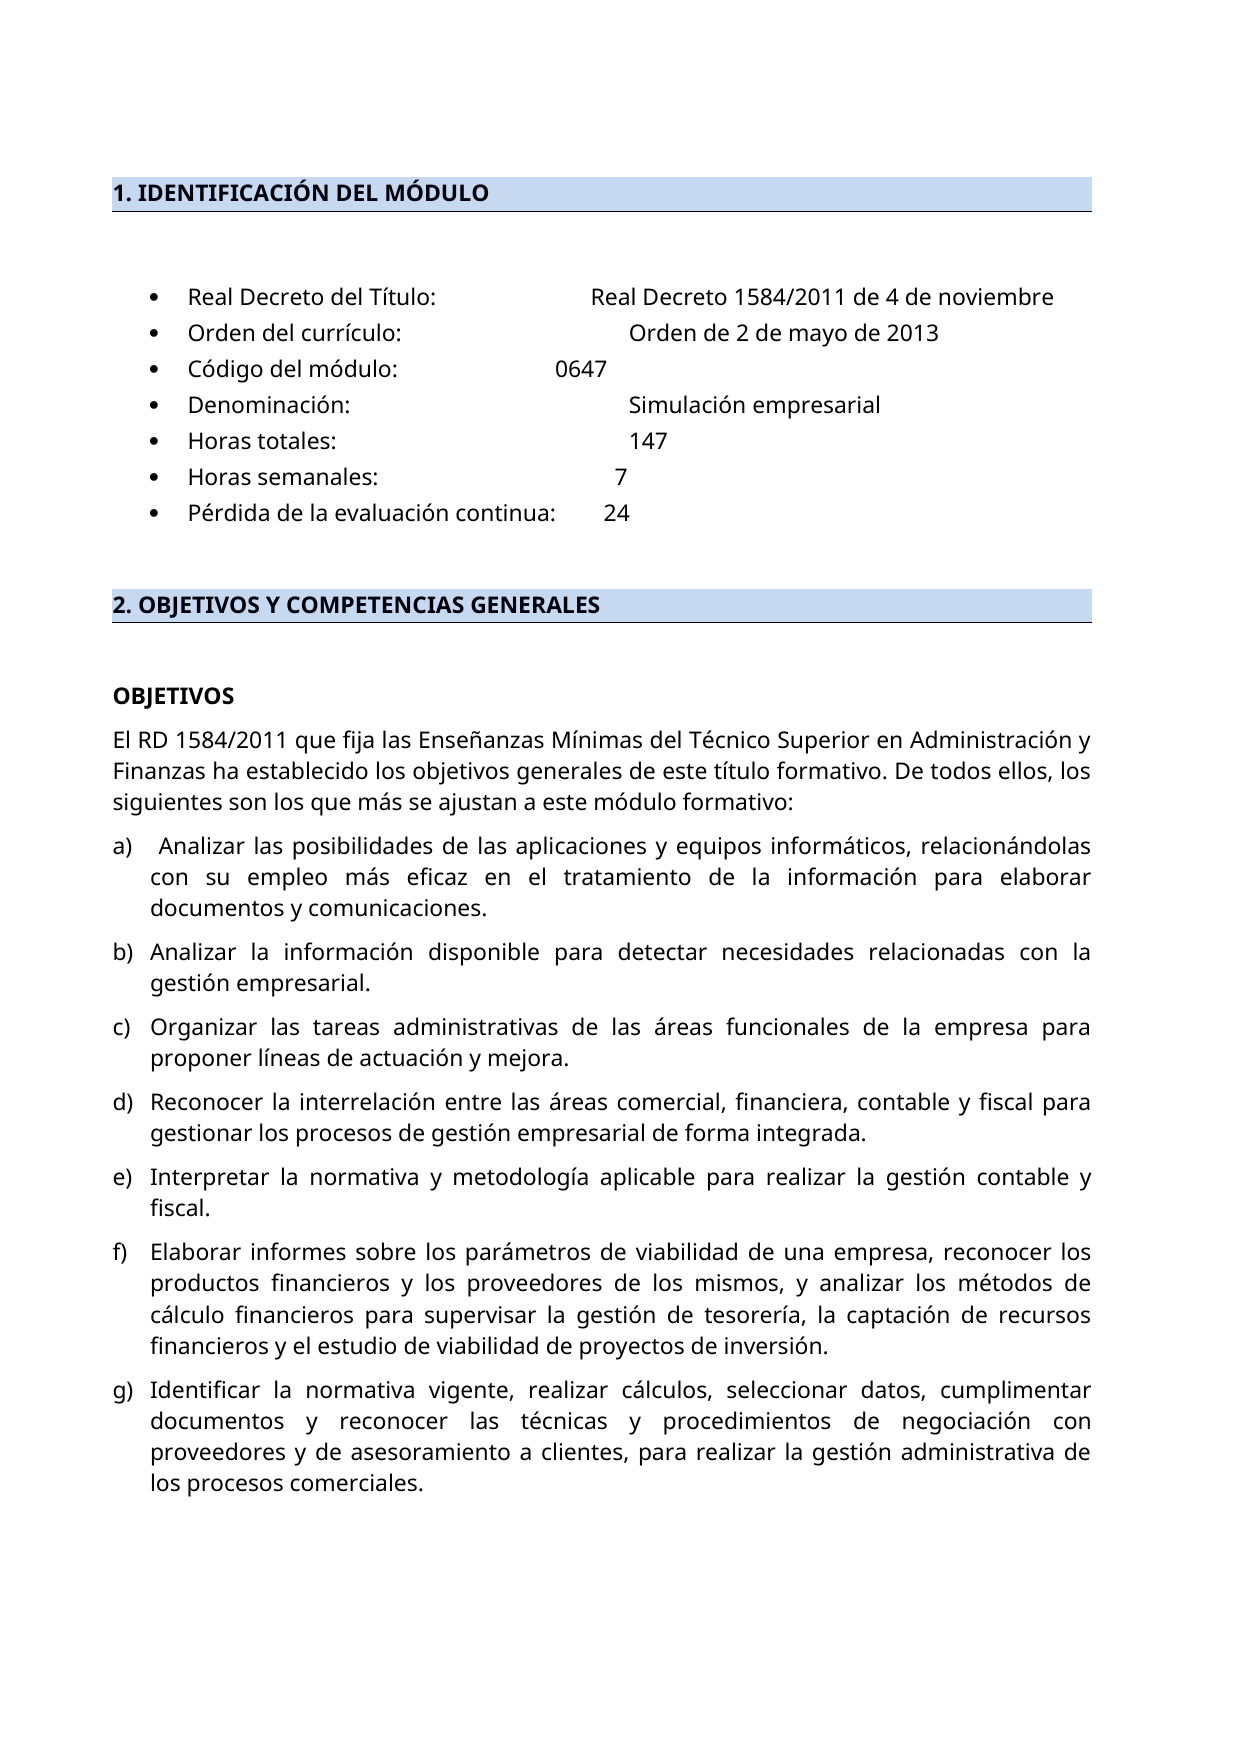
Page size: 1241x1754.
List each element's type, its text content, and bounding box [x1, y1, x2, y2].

list Denominación: Simulación empresarial [150, 389, 1092, 420]
list Horas totales: 147 [150, 424, 1092, 456]
text c) Organizar las tareas administrativas de las áreas funcionales de la empresa para proponer líneas de actuación y mejora. [112, 1011, 1092, 1073]
text e) Interpretar la normativa y metodología aplicable para realizar la gestión contable y fiscal. [112, 1161, 1092, 1223]
text El RD 1584/2011 que fija las Enseñanzas Mínimas del Técnico Superior en Administración y Finanzas ha establecido los objetivos generales de este título formativo. De todos ellos, los siguientes son los que más se ajustan a este módulo formativo: [112, 723, 1092, 817]
list Real Decreto del Título: Real Decreto 1584/2011 de 4 de noviembre [150, 281, 1092, 312]
text f) Elaborar informes sobre los parámetros de viabilidad de una empresa, reconocer los productos financieros y los proveedores de los mismos, y analizar los métodos de cálculo financieros para supervisar la gestión de tesorería, la captación de recursos financieros y el estudio de viabilidad de proyectos de inversión. [112, 1236, 1092, 1361]
text a) Analizar las posibilidades de las aplicaciones y equipos informáticos, relacionándolas con su empleo más eficaz en el tratamiento de la información para elaborar documentos y comunicaciones. [112, 830, 1092, 923]
text d) Reconocer la interrelación entre las áreas comercial, financiera, contable y fiscal para gestionar los procesos de gestión empresarial de forma integrada. [112, 1086, 1092, 1148]
text b) Analizar la información disponible para detectar necesidades relacionadas con la gestión empresarial. [112, 936, 1092, 998]
text OBJETIVOS [112, 680, 1092, 711]
text 2. OBJETIVOS Y COMPETENCIAS GENERALES [112, 589, 1092, 622]
list Horas semanales: 7 [150, 461, 1092, 492]
text 1. IDENTIFICACIÓN DEL MÓDULO [112, 177, 1092, 211]
list Orden del currículo: Orden de 2 de mayo de 2013 [150, 317, 1092, 348]
list Pérdida de la evaluación continua: 24 [150, 496, 1092, 528]
list Código del módulo: 0647 [150, 353, 1092, 384]
text g) Identificar la normativa vigente, realizar cálculos, seleccionar datos, cumplimentar documentos y reconocer las técnicas y procedimientos de negociación con proveedores y de asesoramiento a clientes, para realizar la gestión administrativa de los procesos comerciales. [112, 1373, 1092, 1498]
